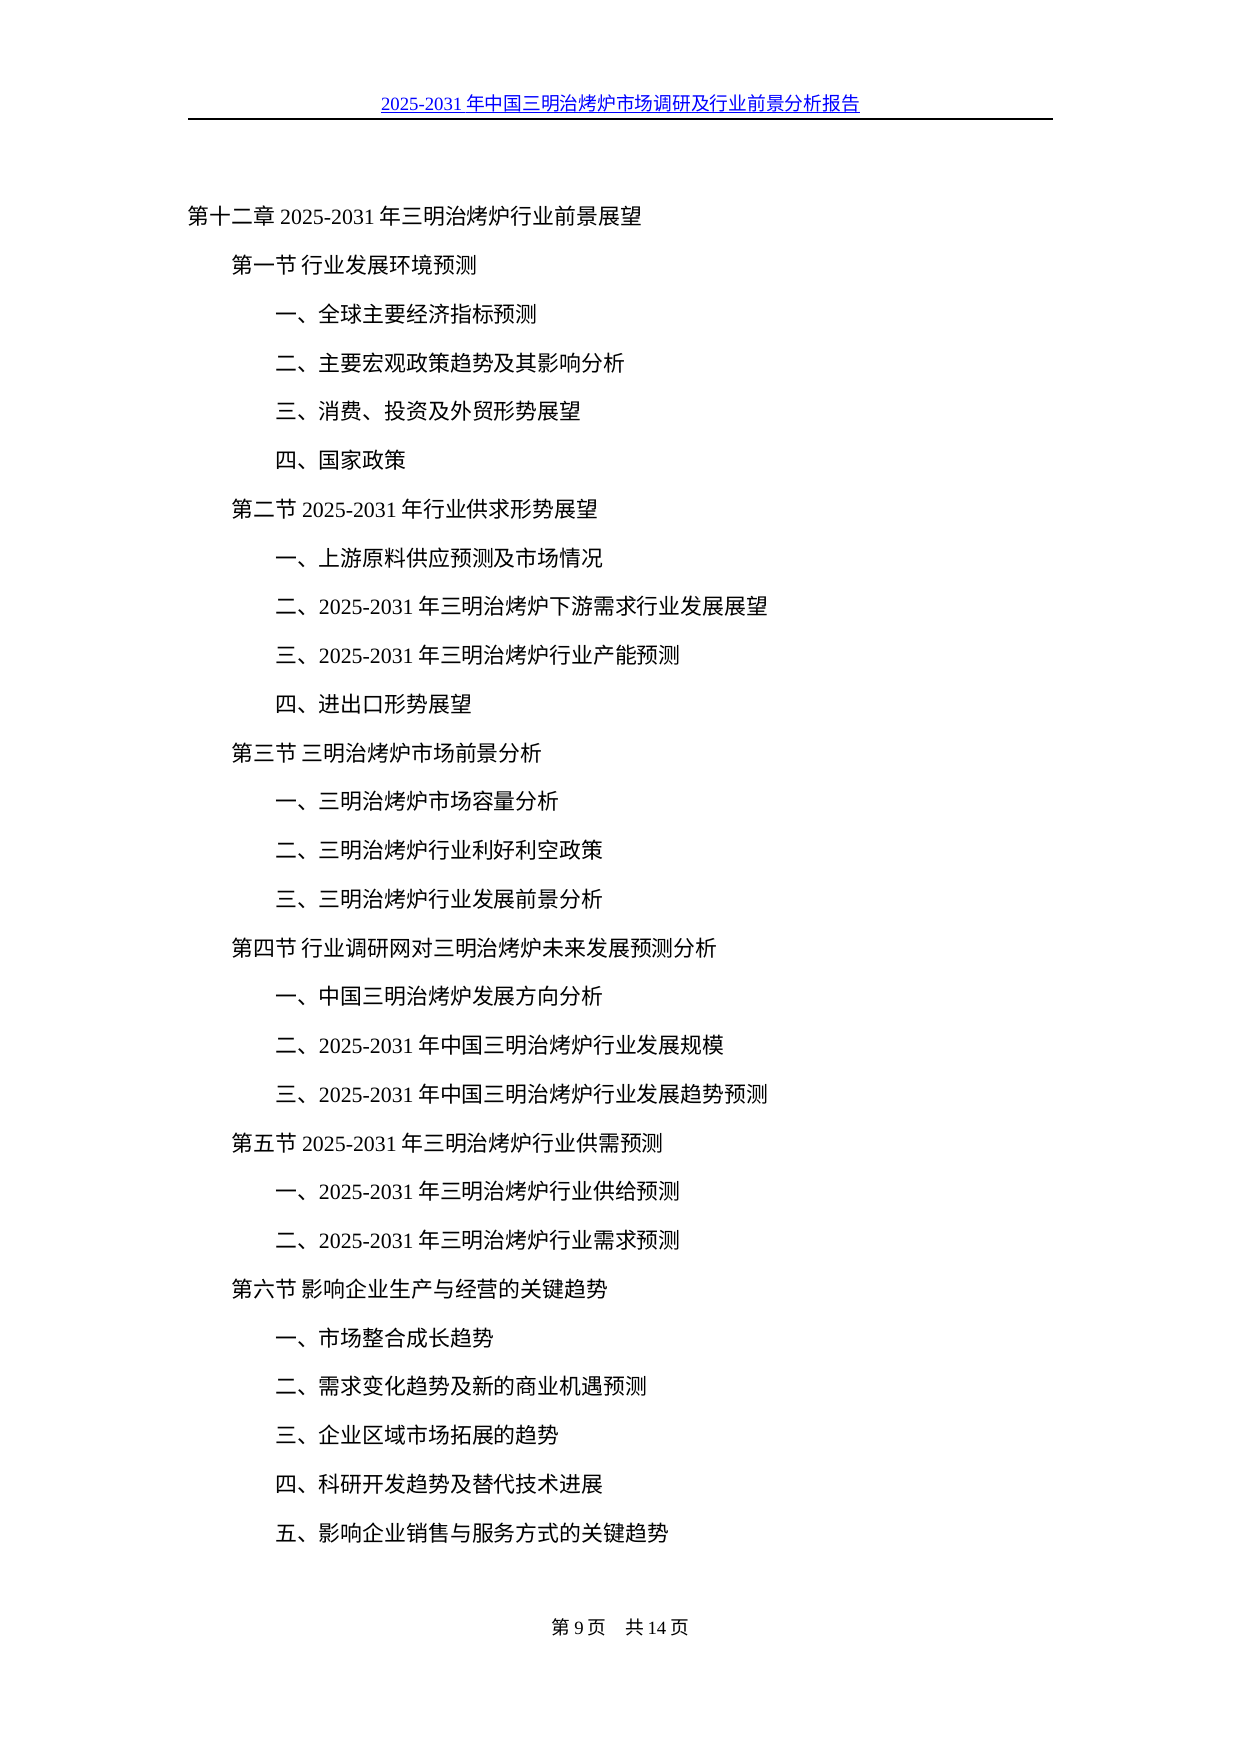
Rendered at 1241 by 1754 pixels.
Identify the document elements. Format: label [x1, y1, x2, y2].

text [187, 150, 1053, 1548]
